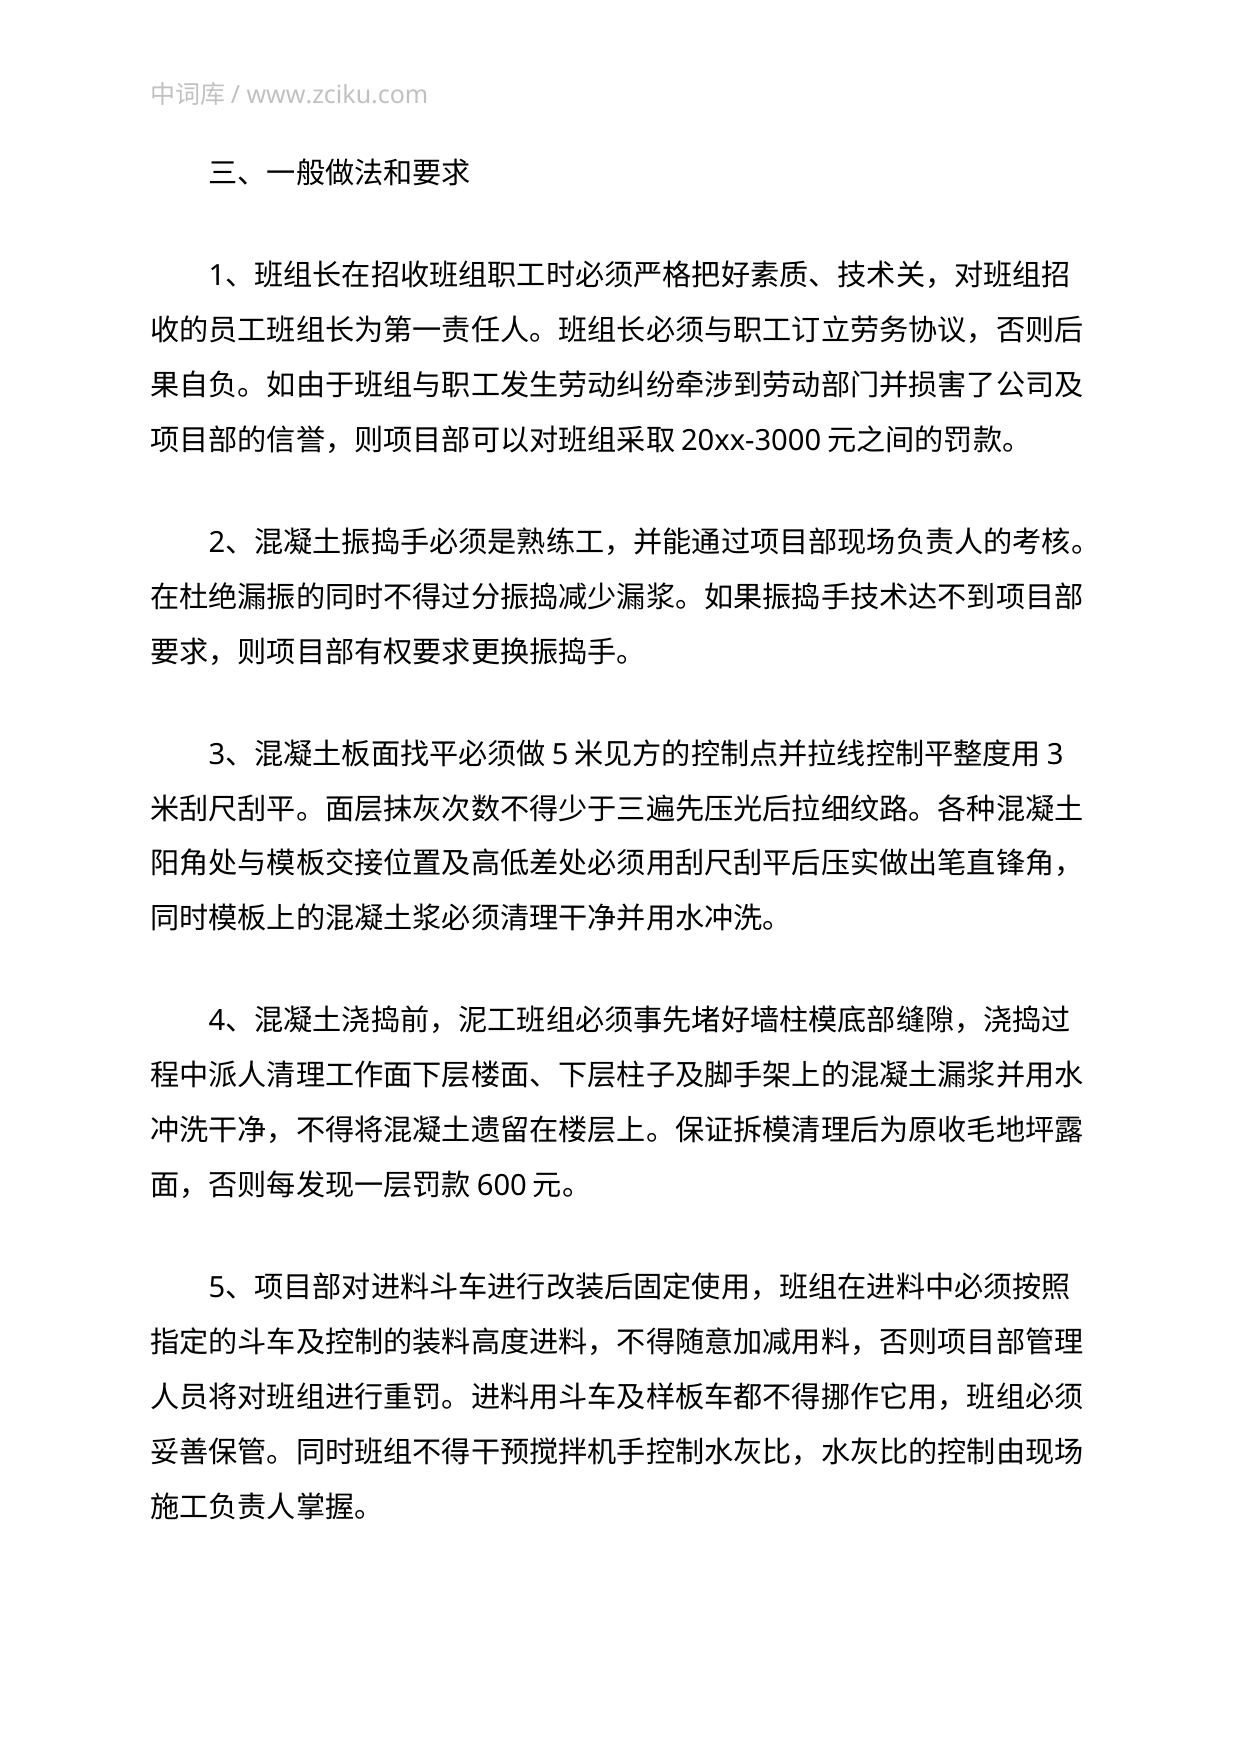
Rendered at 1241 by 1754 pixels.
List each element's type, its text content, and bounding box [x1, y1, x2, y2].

text 3、混凝土板面找平必须做5米见方的控制点并拉线控制平整度用3米刮尺刮平。面层抹灰次数不得少于三遍先压光后拉细纹路。各种混凝土阳角处与模板交接位置及高低差处必须用刮尺刮平后压实做出笔直锋角，同时模板上的混凝土浆必须清理干净并用水冲洗。 [150, 730, 1090, 937]
text 4、混凝土浇捣前，泥工班组必须事先堵好墙柱模底部缝隙，浇捣过程中派人清理工作面下层楼面、下层柱子及脚手架上的混凝土漏浆并用水冲洗干净，不得将混凝土遗留在楼层上。保证拆模清理后为原收毛地坪露面，否则每发现一层罚款600元。 [150, 997, 1090, 1204]
text 三、一般做法和要求 [150, 150, 1090, 192]
text 5、项目部对进料斗车进行改装后固定使用，班组在进料中必须按照指定的斗车及控制的装料高度进料，不得随意加减用料，否则项目部管理人员将对班组进行重罚。进料用斗车及样板车都不得挪作它用，班组必须妥善保管。同时班组不得干预搅拌机手控制水灰比，水灰比的控制由现场施工负责人掌握。 [150, 1263, 1090, 1526]
text 1、班组长在招收班组职工时必须严格把好素质、技术关，对班组招收的员工班组长为第一责任人。班组长必须与职工订立劳务协议，否则后果自负。如由于班组与职工发生劳动纠纷牵涉到劳动部门并损害了公司及项目部的信誉，则项目部可以对班组采取20xx-3000元之间的罚款。 [150, 252, 1090, 459]
text 2、混凝土振捣手必须是熟练工，并能通过项目部现场负责人的考核。在杜绝漏振的同时不得过分振捣减少漏浆。如果振捣手技术达不到项目部要求，则项目部有权要求更换振捣手。 [150, 518, 1090, 671]
